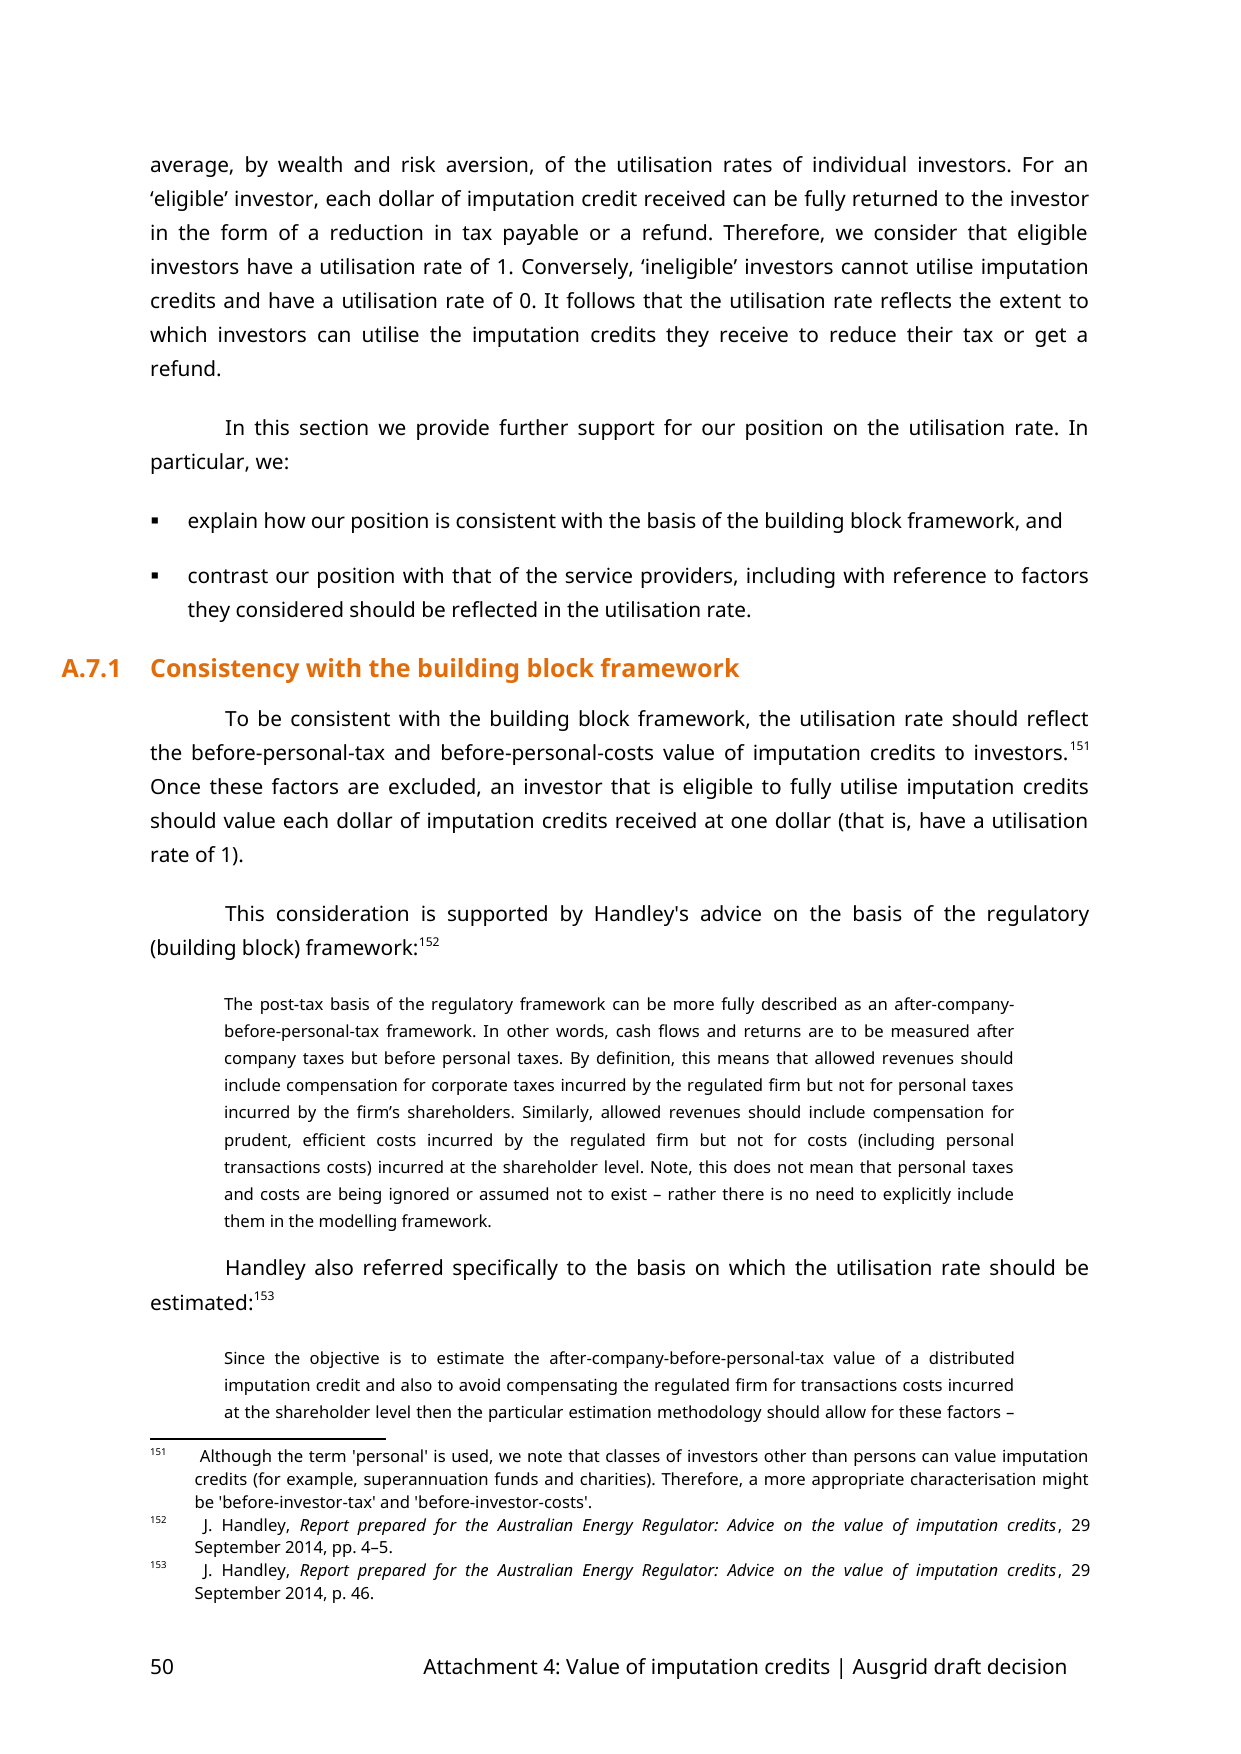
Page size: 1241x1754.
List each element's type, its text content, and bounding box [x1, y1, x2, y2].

text The post-tax basis of the regulatory framework can be more fully described as an after-company-before-personal-tax framework. In other words, cash flows and returns are to be measured after company taxes but before personal taxes. By definition, this means that allowed revenues should include compensation for corporate taxes incurred by the regulated firm but not for personal taxes incurred by the firm’s shareholders. Similarly, allowed revenues should include compensation for prudent, efficient costs incurred by the regulated firm but not for costs (including personal transactions costs) incurred at the shareholder level. Note, this does not mean that personal taxes and costs are being ignored or assumed not to exist – rather there is no need to explicitly include them in the modelling framework. [224, 992, 1015, 1232]
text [224, 1347, 1015, 1424]
text Handley also referred specifically to the basis on which the utilisation rate should be estimated: [150, 1253, 1090, 1316]
text This consideration is supported by Handley's advice on the basis of the regulatory (building block) framework: [150, 899, 1090, 962]
text To be consistent with the building block framework, the utilisation rate should reflect the before-personal-tax and before-personal-costs value of imputation credits to investors. Once these factors are excluded, an investor that is eligible to fully utilise imputation credits should value each dollar of imputation credits received at one dollar (that is, have a utilisation rate of 1). [150, 704, 1090, 868]
text In this section we provide further support for our position on the utilisation rate. In particular, we: [150, 413, 1090, 476]
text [150, 150, 1090, 383]
subtitle Consistency with the building block framework [61, 650, 1090, 684]
list contrast our position with that of the service providers, including with reference to factors they considered should be reflected in the utilisation rate. [150, 561, 1090, 624]
list explain how our position is consistent with the basis of the building block framework, and [150, 507, 1090, 535]
